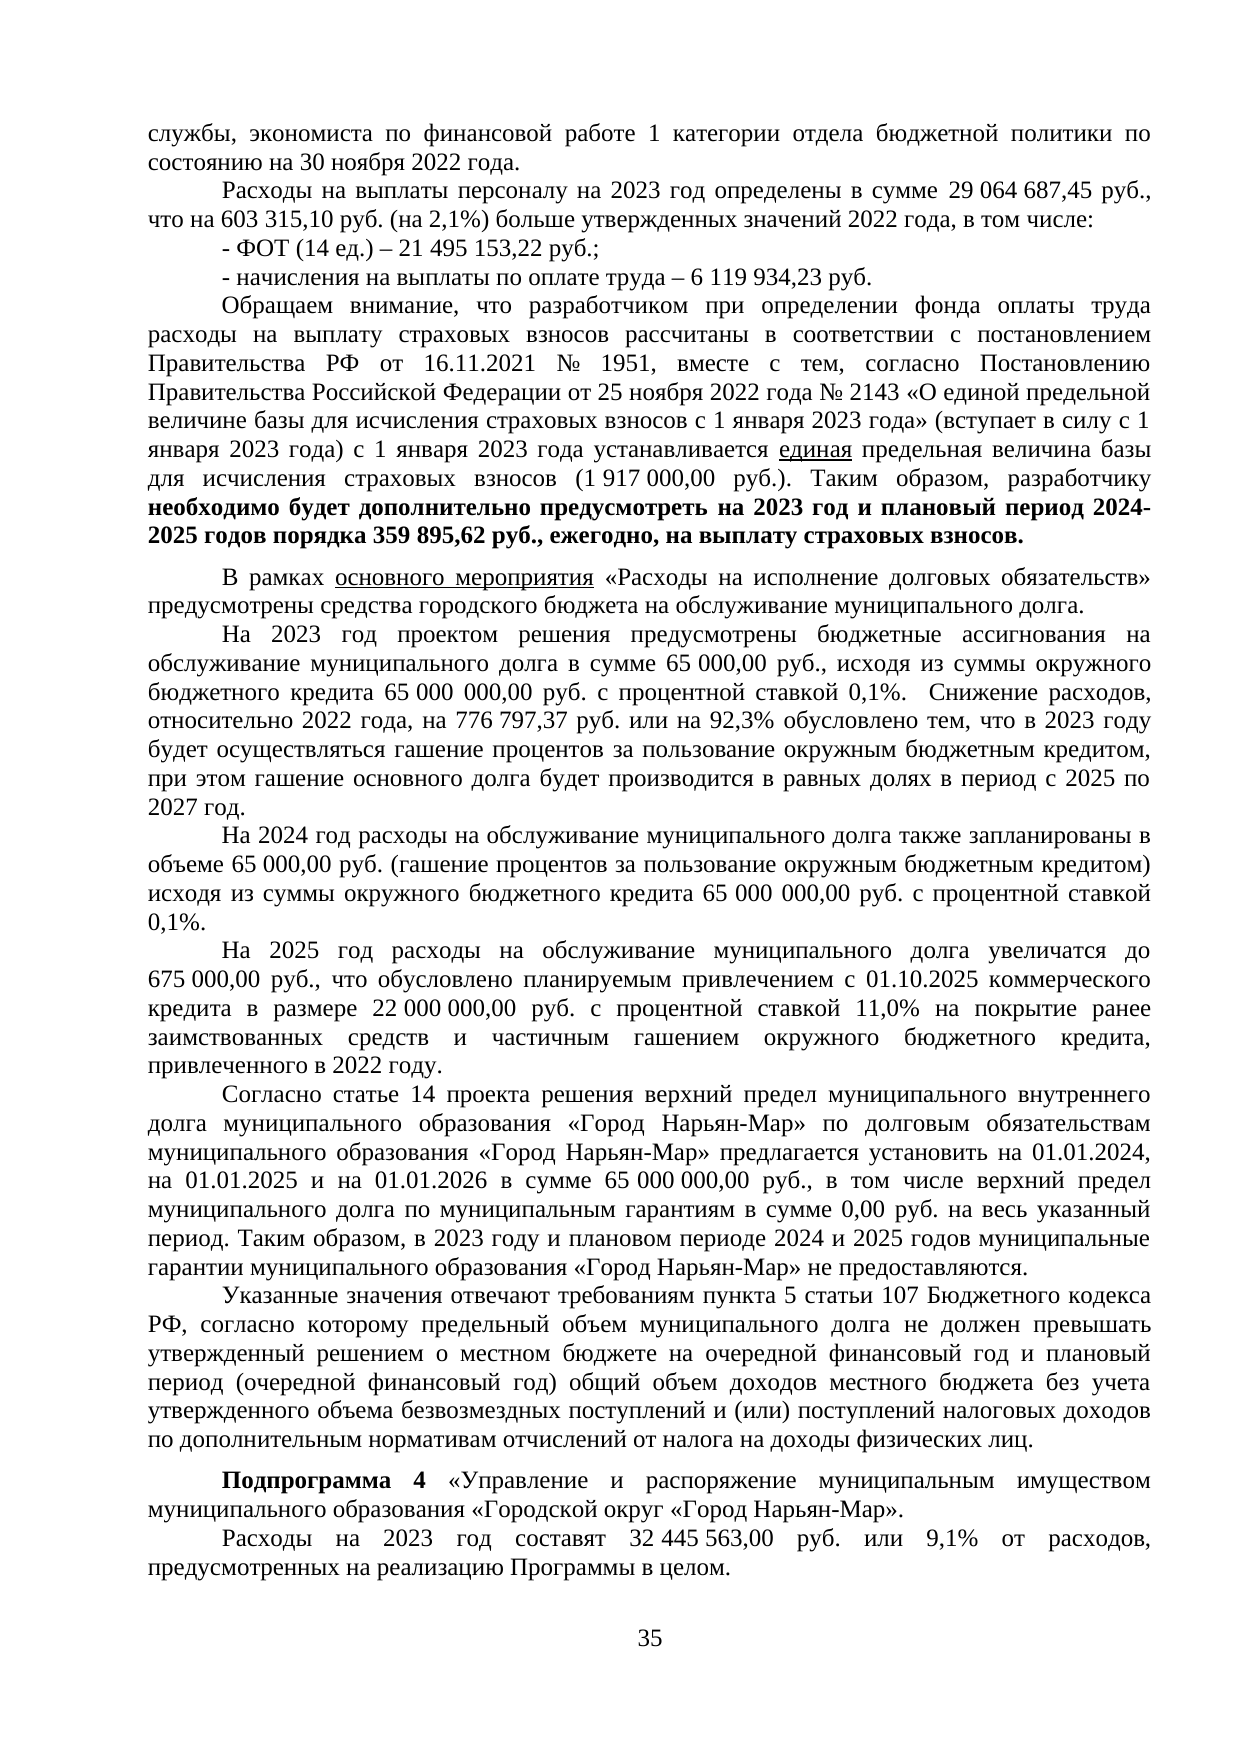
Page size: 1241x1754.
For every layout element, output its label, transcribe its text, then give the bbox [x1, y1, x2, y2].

text Расходы на выплаты персоналу на 2023 год определены в сумме 29 064 687,45 руб., что на 603 315,10 руб. (на 2,1%) больше утвержденных значений 2022 года, в том числе: [148, 176, 1152, 233]
text Указанные значения отвечают требованиям пункта 5 статьи 107 Бюджетного кодекса РФ, согласно которому предельный объем муниципального долга не должен превышать утвержденный решением о местном бюджете на очередной финансовый год и плановый период (очередной финансовый год) общий объем доходов местного бюджета без учета утвержденного объема безвозмездных поступлений и (или) поступлений налоговых доходов по дополнительным нормативам отчислений от налога на доходы физических лиц. [148, 1281, 1152, 1453]
text В рамках основного мероприятия «Расходы на исполнение долговых обязательств» предусмотрены средства городского бюджета на обслуживание муниципального долга. [148, 562, 1152, 619]
text На 2024 год расходы на обслуживание муниципального долга также запланированы в объеме 65 000,00 руб. (гашение процентов за пользование окружным бюджетным кредитом) исходя из суммы окружного бюджетного кредита 65 000 000,00 руб. с процентной ставкой 0,1%. [148, 821, 1152, 936]
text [148, 118, 1152, 176]
text - начисления на выплаты по оплате труда – 6 119 934,23 руб. [148, 262, 1152, 291]
text Обращаем внимание, что разработчиком при определении фонда оплаты труда расходы на выплату страховых взносов рассчитаны в соответствии с постановлением Правительства РФ от 16.11.2021 № 1951, вместе с тем, согласно Постановлению Правительства Российской Федерации от 25 ноября 2022 года № 2143 «О единой предельной величине базы для исчисления страховых взносов с 1 января 2023 года» (вступает в силу с 1 января 2023 года) с 1 января 2023 года устанавливается единая предельная величина базы для исчисления страховых взносов (1 917 000,00 руб.). Таким образом, разработчику необходимо будет дополнительно предусмотреть на 2023 год и плановый период 2024-2025 годов порядка 359 895,62 руб., ежегодно, на выплату страховых взносов. [148, 291, 1152, 549]
list На 2023 год проектом решения предусмотрены бюджетные ассигнования на обслуживание муниципального долга в сумме 65 000,00 руб., исходя из суммы окружного бюджетного кредита 65 000 000,00 руб. с процентной ставкой 0,1%. Снижение расходов, относительно 2022 года, на 776 797,37 руб. или на 92,3% обусловлено тем, что в 2023 году будет осуществляться гашение процентов за пользование окружным бюджетным кредитом, при этом гашение основного долга будет производится в равных долях в период с 2025 по 2027 год. [148, 619, 1152, 821]
text Расходы на 2023 год составят 32 445 563,00 руб. или 9,1% от расходов, предусмотренных на реализацию Программы в целом. [148, 1523, 1152, 1581]
text - ФОТ (14 ед.) – 21 495 153,22 руб.; [148, 233, 1152, 262]
text Подпрограмма 4 «Управление и распоряжение муниципальным имуществом муниципального образования «Городской округ «Город Нарьян-Мар». [148, 1466, 1152, 1523]
text Согласно статье 14 проекта решения верхний предел муниципального внутреннего долга муниципального образования «Город Нарьян-Мар» по долговым обязательствам муниципального образования «Город Нарьян-Мар» предлагается установить на 01.01.2024, на 01.01.2025 и на 01.01.2026 в сумме 65 000 000,00 руб., в том числе верхний предел муниципального долга по муниципальным гарантиям в сумме 0,00 руб. на весь указанный период. Таким образом, в 2023 году и плановом периоде 2024 и 2025 годов муниципальные гарантии муниципального образования «Город Нарьян-Мар» не предоставляются. [148, 1079, 1152, 1281]
text На 2025 год расходы на обслуживание муниципального долга увеличатся до 675 000,00 руб., что обусловлено планируемым привлечением с 01.10.2025 коммерческого кредита в размере 22 000 000,00 руб. с процентной ставкой 11,0% на покрытие ранее заимствованных средств и частичным гашением окружного бюджетного кредита, привлеченного в 2022 году. [148, 936, 1152, 1079]
